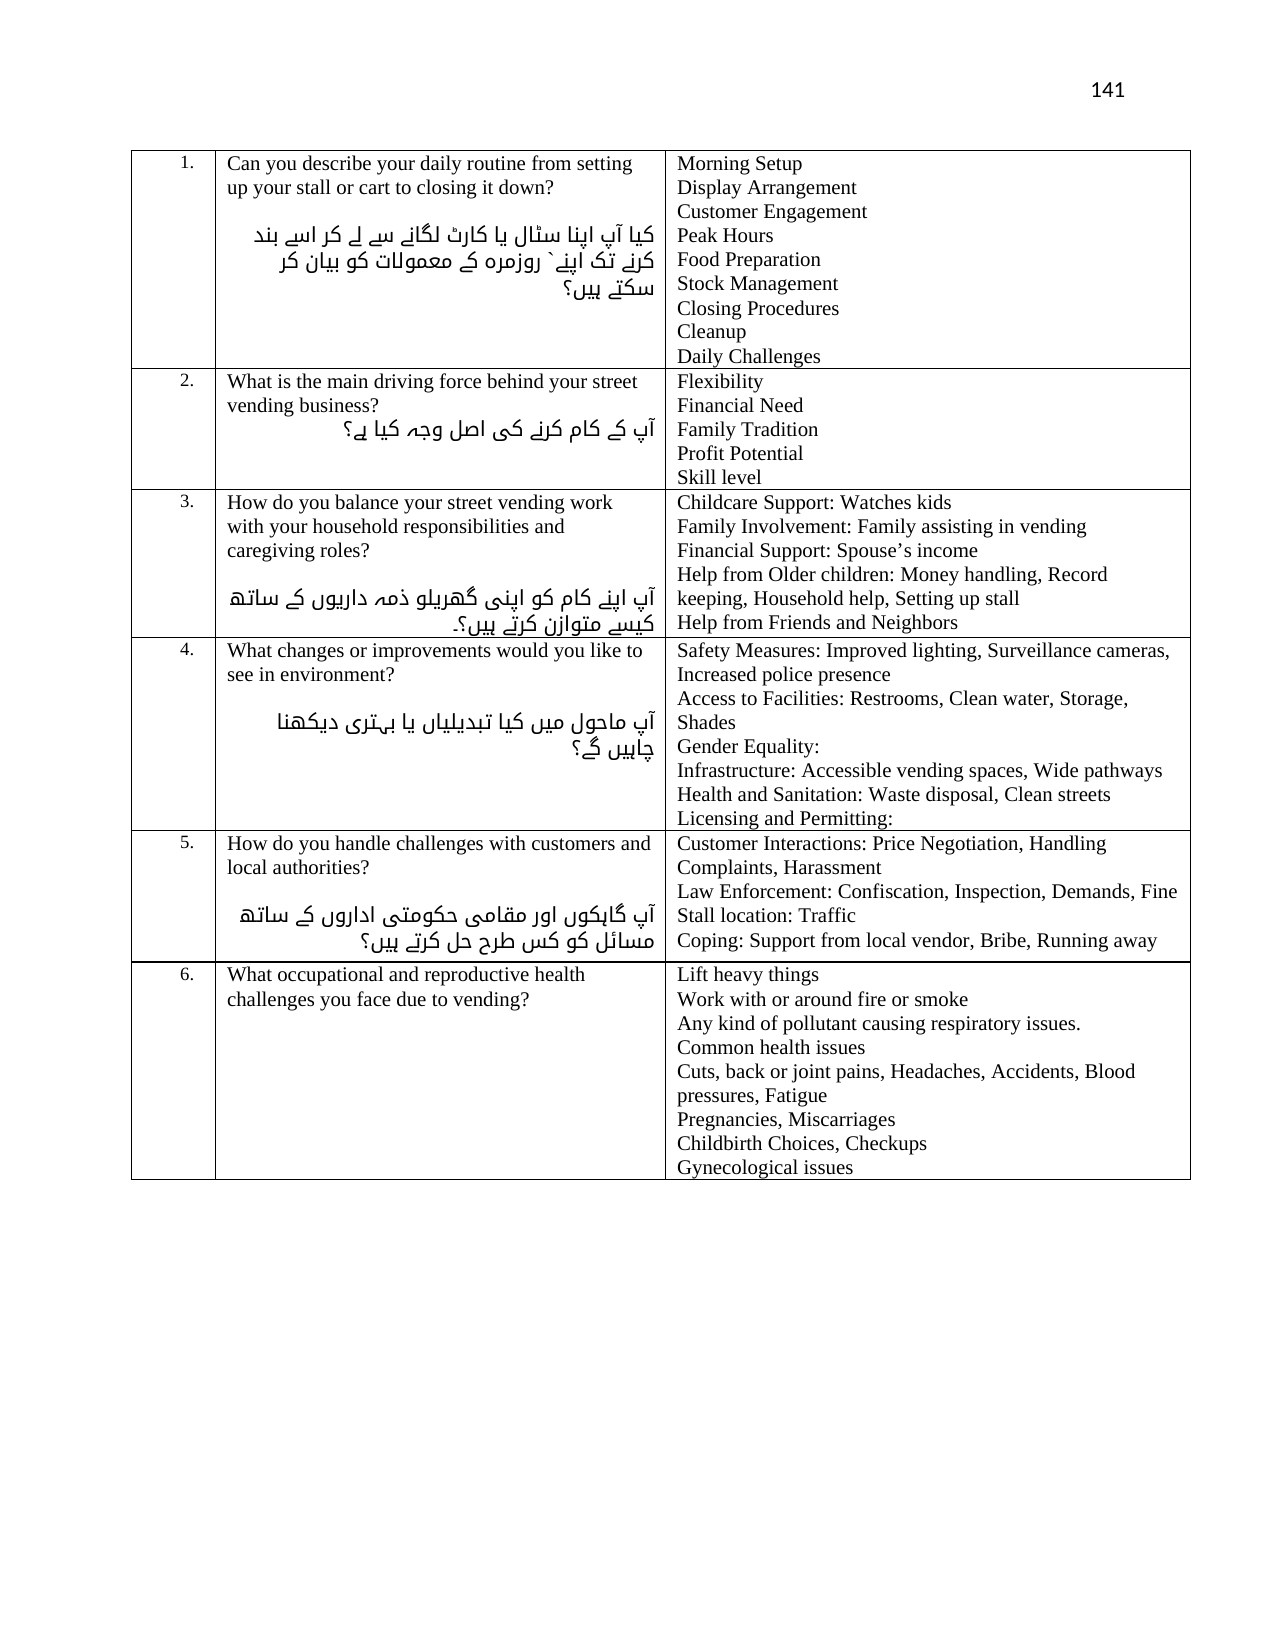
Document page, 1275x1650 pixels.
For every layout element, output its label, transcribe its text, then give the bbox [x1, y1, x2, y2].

table_cell Lift heavy things Work with or around fire or smoke Any kind of pollutant causing respiratory issues. Common health issues Cuts, back or joint pains, Headaches, Accidents, Blood pressures, Fatigue Pregnancies, Miscarriages Childbirth Choices, Checkups Gynecological issues [666, 963, 1190, 1179]
table_cell Morning Setup Display Arrangement Customer Engagement Peak Hours Food Preparation Stock Management Closing Procedures Cleanup Daily Challenges [666, 151, 1190, 368]
table_cell What changes or improvements would you like to see in environment? آپ ماحول میں کیا تبدیلیاں یا بہتری دیکھنا چاہیں گے؟ [216, 638, 665, 830]
table_cell Safety Measures: Improved lighting, Surveillance cameras, Increased police presence Access to Facilities: Restrooms, Clean water, Storage, Shades Gender Equality: Infrastructure: Accessible vending spaces, Wide pathways Health and Sanitation: Waste disposal, Clean streets Licensing and Permitting: [666, 638, 1190, 830]
table_cell [132, 831, 215, 961]
table_cell Flexibility Financial Need Family Tradition Profit Potential Skill level [666, 369, 1190, 489]
table_cell Customer Interactions: Price Negotiation, Handling Complaints, Harassment Law Enforcement: Confiscation, Inspection, Demands, Fine Stall location: Traffic Coping: Support from local vendor, Bribe, Running away [666, 831, 1190, 961]
table_cell Childcare Support: Watches kids Family Involvement: Family assisting in vending Financial Support: Spouse’s income Help from Older children: Money handling, Record keeping, Household help, Setting up stall Help from Friends and Neighbors [666, 490, 1190, 637]
table_cell [132, 963, 215, 1179]
table_cell [132, 638, 215, 830]
table_cell How do you handle challenges with customers and local authorities? آپ گاہکوں اور مقامی حکومتی اداروں کے ساتھ مسائل کو کس طرح حل کرتے ہیں؟ [216, 831, 665, 961]
table_cell [132, 369, 215, 489]
table_cell [132, 151, 215, 368]
table_cell How do you balance your street vending work with your household responsibilities and caregiving roles? آپ اپنے کام کو اپنی گھریلو ذمہ داریوں کے ساتھ کیسے متوازن کرتے ہیں؟۔ [216, 490, 665, 637]
table_cell What is the main driving force behind your street vending business? آپ کے کام کرنے کی اصل وجہ کیا ہے؟ [216, 369, 665, 489]
table_cell What occupational and reproductive health challenges you face due to vending? [216, 963, 665, 1179]
table_cell Can you describe your daily routine from setting up your stall or cart to closing it down? کیا آپ اپنا سٹال یا کارٹ لگانے سے لے کر اسے بند کرنے تک اپنے` روزمرہ کے معمولات کو بیان کر سکتے ہیں؟ [216, 151, 665, 368]
table_cell [132, 490, 215, 637]
